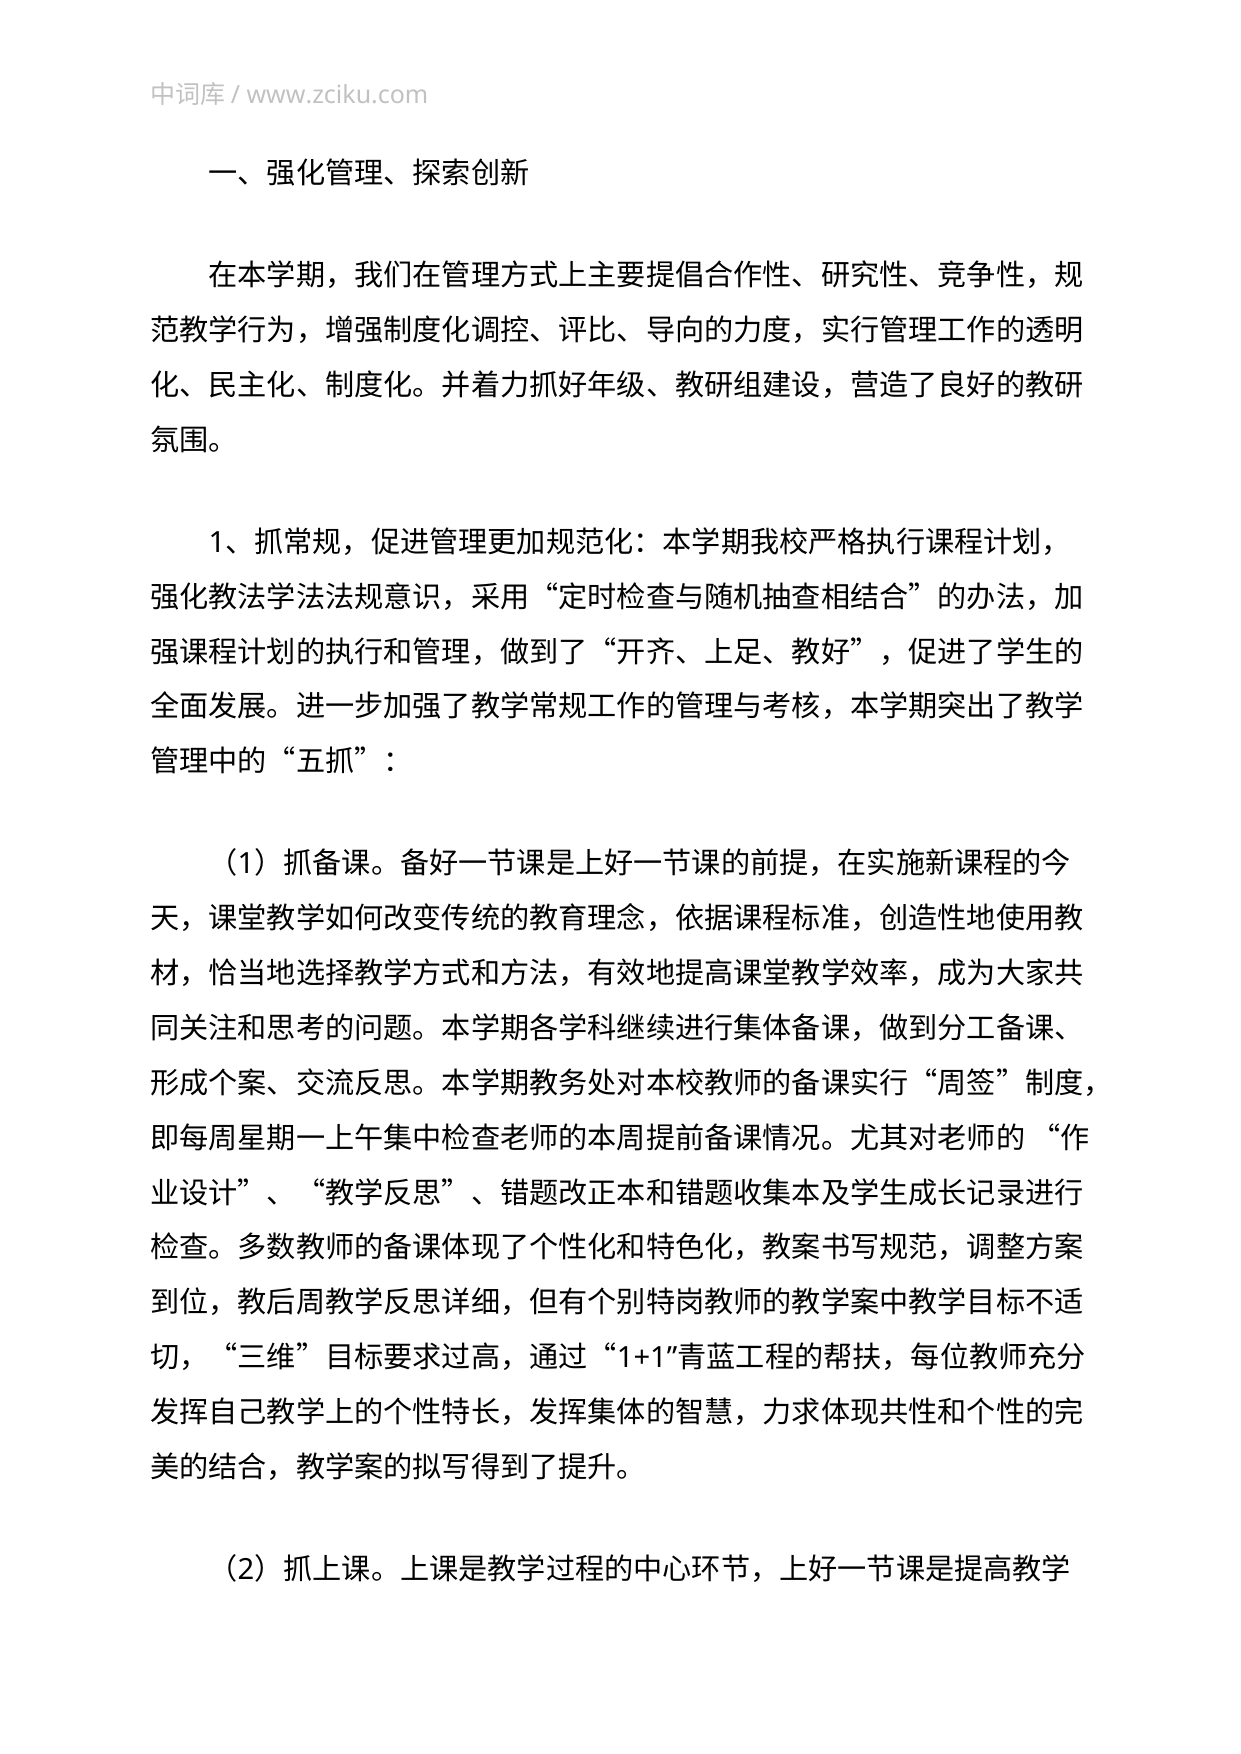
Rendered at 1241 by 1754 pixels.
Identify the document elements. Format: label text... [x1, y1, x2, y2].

text 1、抓常规，促进管理更加规范化：本学期我校严格执行课程计划，强化教法学法法规意识，采用“定时检查与随机抽查相结合”的办法，加强课程计划的执行和管理，做到了“开齐、上足、教好”，促进了学生的全面发展。进一步加强了教学常规工作的管理与考核，本学期突出了教学管理中的“五抓”： [150, 518, 1090, 780]
text 一、强化管理、探索创新 [150, 150, 1090, 192]
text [150, 1546, 1090, 1588]
text （1）抓备课。备好一节课是上好一节课的前提，在实施新课程的今天，课堂教学如何改变传统的教育理念，依据课程标准，创造性地使用教材，恰当地选择教学方式和方法，有效地提高课堂教学效率，成为大家共同关注和思考的问题。本学期各学科继续进行集体备课，做到分工备课、形成个案、交流反思。本学期教务处对本校教师的备课实行“周签”制度，即每周星期一上午集中检查老师的本周提前备课情况。尤其对老师的 “作业设计”、“教学反思”、错题改正本和错题收集本及学生成长记录进行检查。多数教师的备课体现了个性化和特色化，教案书写规范，调整方案到位，教后周教学反思详细，但有个别特岗教师的教学案中教学目标不适切，“三维”目标要求过高，通过“1+1”青蓝工程的帮扶，每位教师充分发挥自己教学上的个性特长，发挥集体的智慧，力求体现共性和个性的完美的结合，教学案的拟写得到了提升。 [150, 840, 1090, 1486]
text 在本学期，我们在管理方式上主要提倡合作性、研究性、竞争性，规范教学行为，增强制度化调控、评比、导向的力度，实行管理工作的透明化、民主化、制度化。并着力抓好年级、教研组建设，营造了良好的教研氛围。 [150, 252, 1090, 459]
